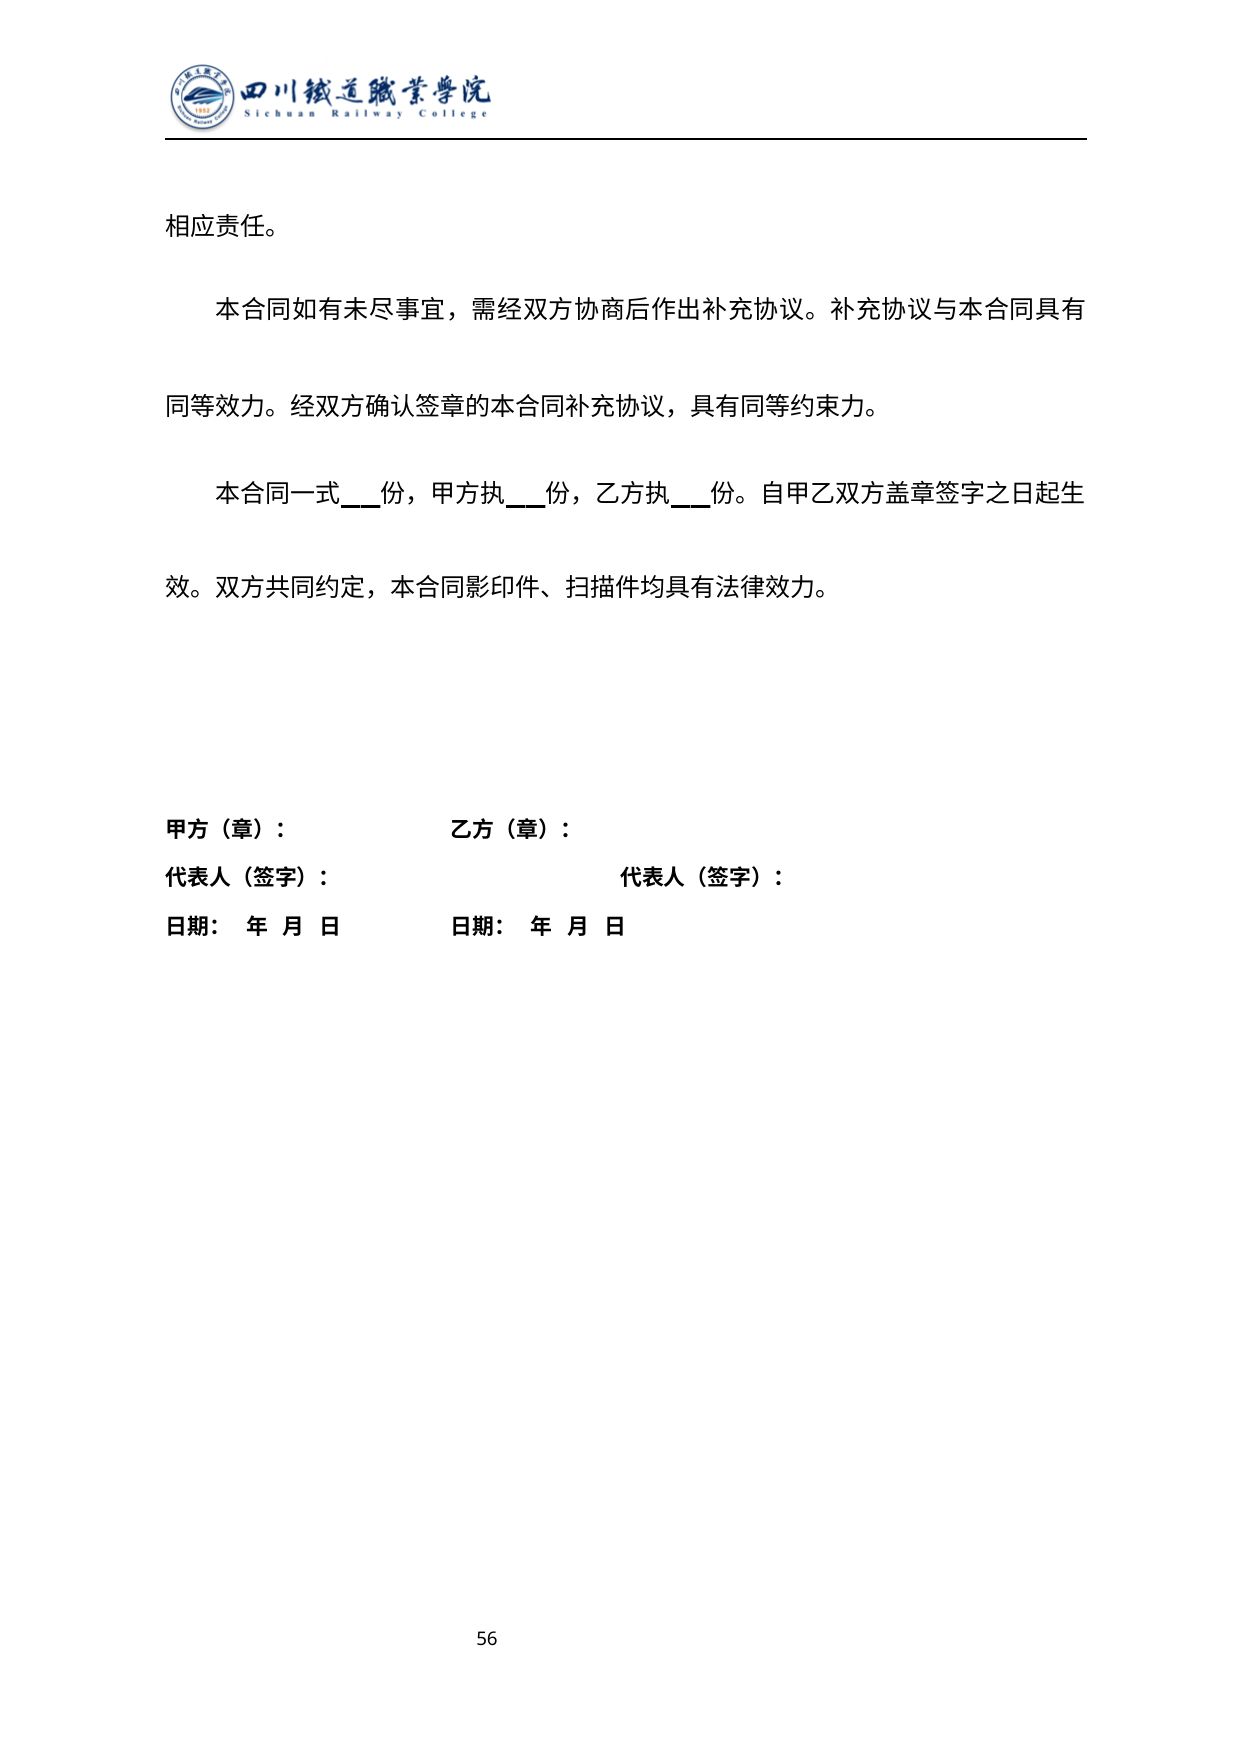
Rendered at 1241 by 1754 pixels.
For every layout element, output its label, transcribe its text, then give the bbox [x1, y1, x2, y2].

text 代表人（签字）： 代表人（签字）： [165, 860, 1087, 892]
text 甲方（章）： 乙方（章）： [165, 811, 1087, 844]
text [165, 192, 1087, 257]
text 本合同一式 份，甲方执 份，乙方执 份。自甲乙双方盖章签字之日起生效。双方共同约定，本合同影印件、扫描件均具有法律效力。 [165, 456, 1087, 618]
text 日期： 年 月 日 日期： 年 月 日 [165, 909, 1087, 941]
picture [165, 59, 497, 136]
text 本合同如有未尽事宜，需经双方协商后作出补充协议。补充协议与本合同具有同等效力。经双方确认签章的本合同补充协议，具有同等约束力。 [165, 275, 1087, 437]
